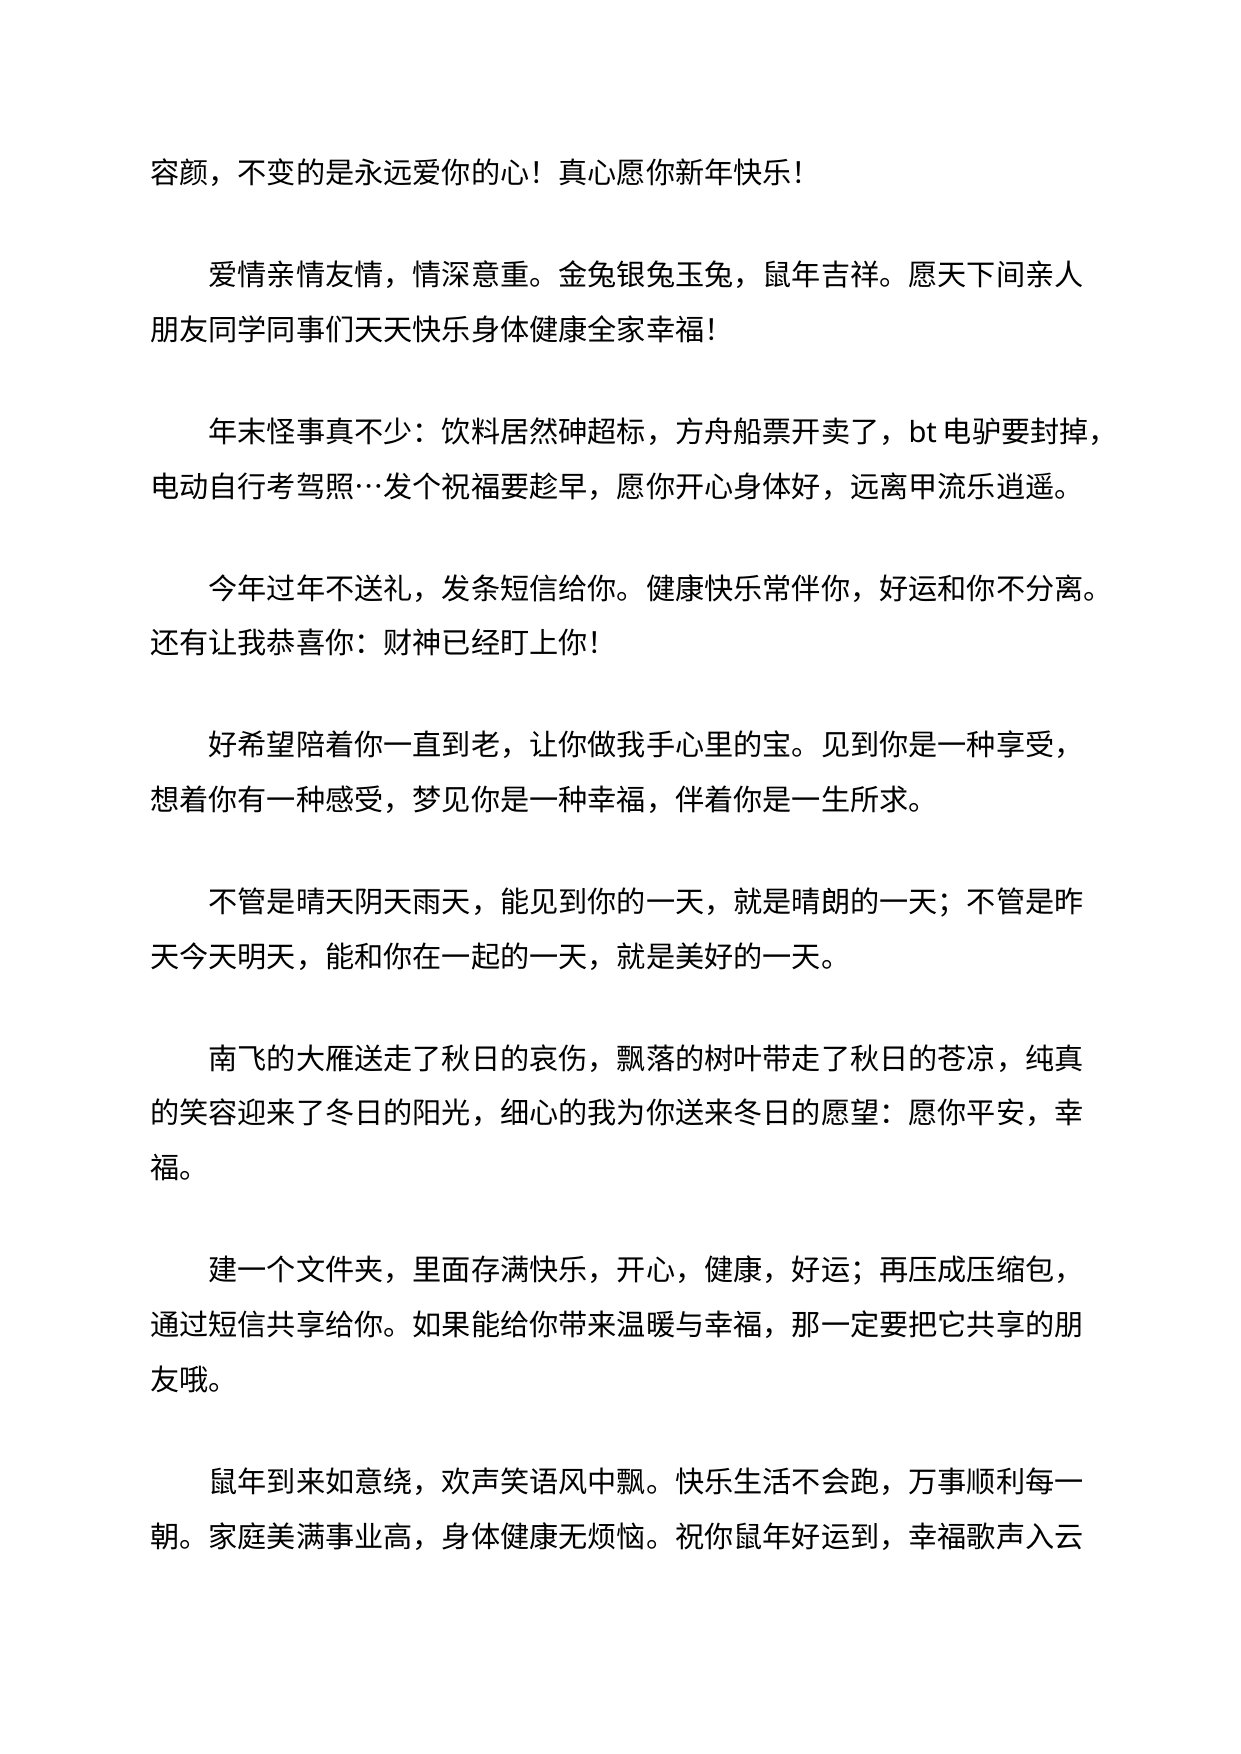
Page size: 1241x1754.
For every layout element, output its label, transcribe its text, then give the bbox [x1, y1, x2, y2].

text 爱情亲情友情，情深意重。金兔银兔玉兔，鼠年吉祥。愿天下间亲人朋友同学同事们天天快乐身体健康全家幸福！ [150, 252, 1090, 349]
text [150, 1458, 1090, 1556]
text 好希望陪着你一直到老，让你做我手心里的宝。见到你是一种享受，想着你有一种感受，梦见你是一种幸福，伴着你是一生所求。 [150, 722, 1090, 819]
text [150, 150, 1090, 192]
text 南飞的大雁送走了秋日的哀伤，飘落的树叶带走了秋日的苍凉，纯真的笑容迎来了冬日的阳光，细心的我为你送来冬日的愿望：愿你平安，幸福。 [150, 1035, 1090, 1187]
text 今年过年不送礼，发条短信给你。健康快乐常伴你，好运和你不分离。还有让我恭喜你：财神已经盯上你！ [150, 565, 1090, 662]
text 不管是晴天阴天雨天，能见到你的一天，就是晴朗的一天；不管是昨天今天明天，能和你在一起的一天，就是美好的一天。 [150, 878, 1090, 976]
text 年末怪事真不少：饮料居然砷超标，方舟船票开卖了，bt电驴要封掉，电动自行考驾照…发个祝福要趁早，愿你开心身体好，远离甲流乐逍遥。 [150, 408, 1090, 506]
text 建一个文件夹，里面存满快乐，开心，健康，好运；再压成压缩包，通过短信共享给你。如果能给你带来温暖与幸福，那一定要把它共享的朋友哦。 [150, 1247, 1090, 1399]
